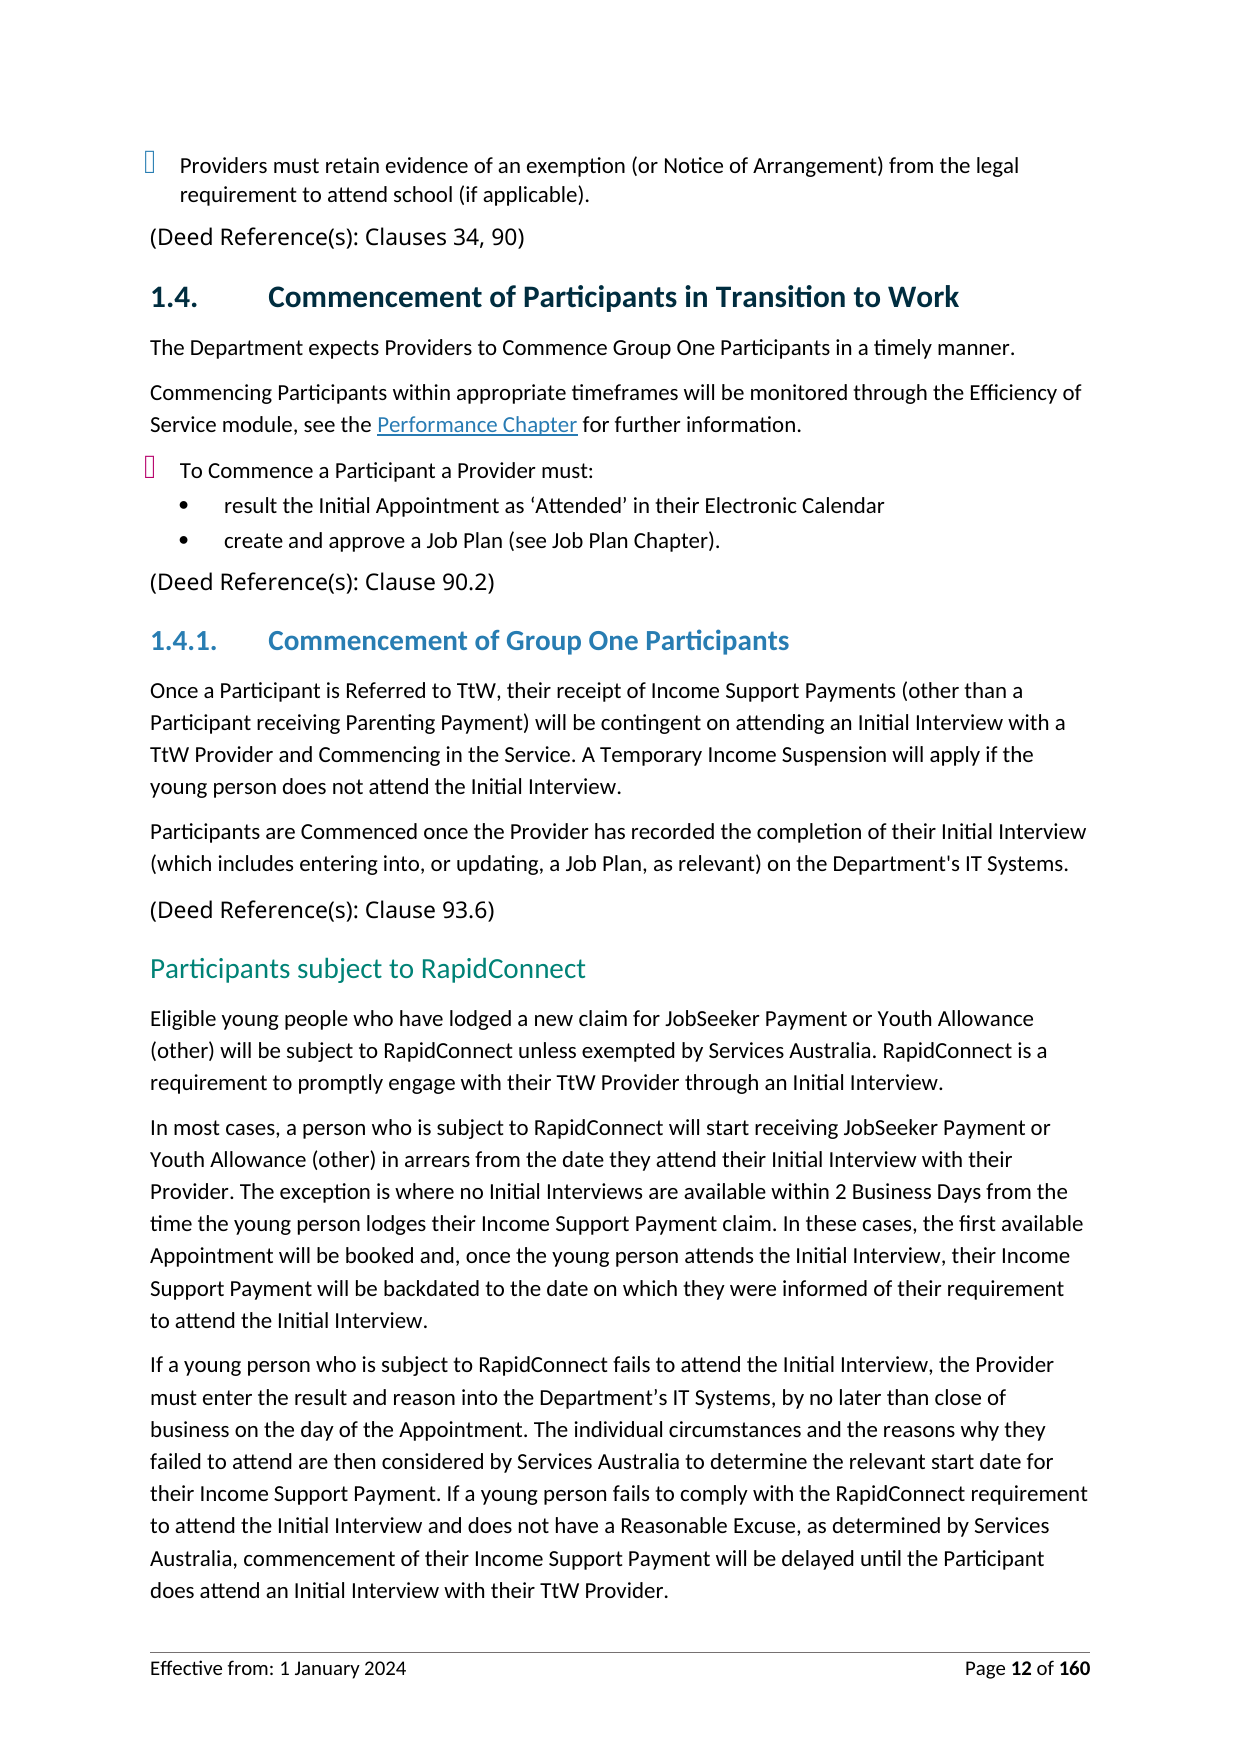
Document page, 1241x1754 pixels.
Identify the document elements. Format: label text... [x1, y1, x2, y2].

text create and approve a Job Plan (see Job Plan Chapter). [179, 526, 1090, 554]
text (Deed Reference(s): Clause 90.2) [150, 566, 1090, 597]
text Commencing Participants within appropriate timeframes will be monitored through the Efficiency of Service module, see the Performance Chapter for further information. [150, 378, 1090, 438]
text The Department expects Providers to Commence Group One Participants in a timely manner. [150, 333, 1090, 361]
subtitle Commencement of Group One Participants [150, 622, 1090, 658]
text (Deed Reference(s): Clause 93.6) [150, 894, 1090, 925]
text Providers must retain evidence of an exemption (or Notice of Arrangement) from the legal requirement to attend school (if applicable). [150, 150, 1090, 208]
text Eligible young people who have lodged a new claim for JobSeeker Payment or Youth Allowance (other) will be subject to RapidConnect unless exempted by Services Australia. RapidConnect is a requirement to promptly engage with their TtW Provider through an Initial Interview. [150, 1004, 1090, 1096]
text Once a Participant is Referred to TtW, their receipt of Income Support Payments (other than a Participant receiving Parenting Payment) will be contingent on attending an Initial Interview with a TtW Provider and Commencing in the Service. A Temporary Income Suspension will apply if the young person does not attend the Initial Interview. [150, 676, 1090, 801]
text result the Initial Appointment as ‘Attended’ in their Electronic Calendar [179, 491, 1090, 519]
text Participants are Commenced once the Provider has recorded the completion of their Initial Interview (which includes entering into, or updating, a Job Plan, as relevant) on the Department's IT Systems. [150, 817, 1090, 877]
text If a young person who is subject to RapidConnect fails to attend the Initial Interview, the Provider must enter the result and reason into the Department’s IT Systems, by no later than close of business on the day of the Appointment. The individual circumstances and the reasons why they failed to attend are then considered by Services Australia to determine the relevant start date for their Income Support Payment. If a young person fails to comply with the RapidConnect requirement to attend the Initial Interview and does not have a Reasonable Excuse, as determined by Services Australia, commencement of their Income Support Payment will be delayed until the Participant does attend an Initial Interview with their TtW Provider. [150, 1351, 1090, 1604]
subtitle Participants subject to RapidConnect [150, 950, 1090, 986]
text To Commence a Participant a Provider must: [150, 455, 1090, 485]
text In most cases, a person who is subject to RapidConnect will start receiving JobSeeker Payment or Youth Allowance (other) in arrears from the date they attend their Initial Interview with their Provider. The exception is where no Initial Interviews are available within 2 Business Days from the time the young person lodges their Income Support Payment claim. In these cases, the first available Appointment will be booked and, once the young person attends the Initial Interview, their Income Support Payment will be backdated to the date on which they were informed of their requirement to attend the Initial Interview. [150, 1113, 1090, 1334]
text (Deed Reference(s): Clauses 34, 90) [150, 221, 1090, 252]
subtitle Commencement of Participants in Transition to Work [150, 277, 1090, 315]
